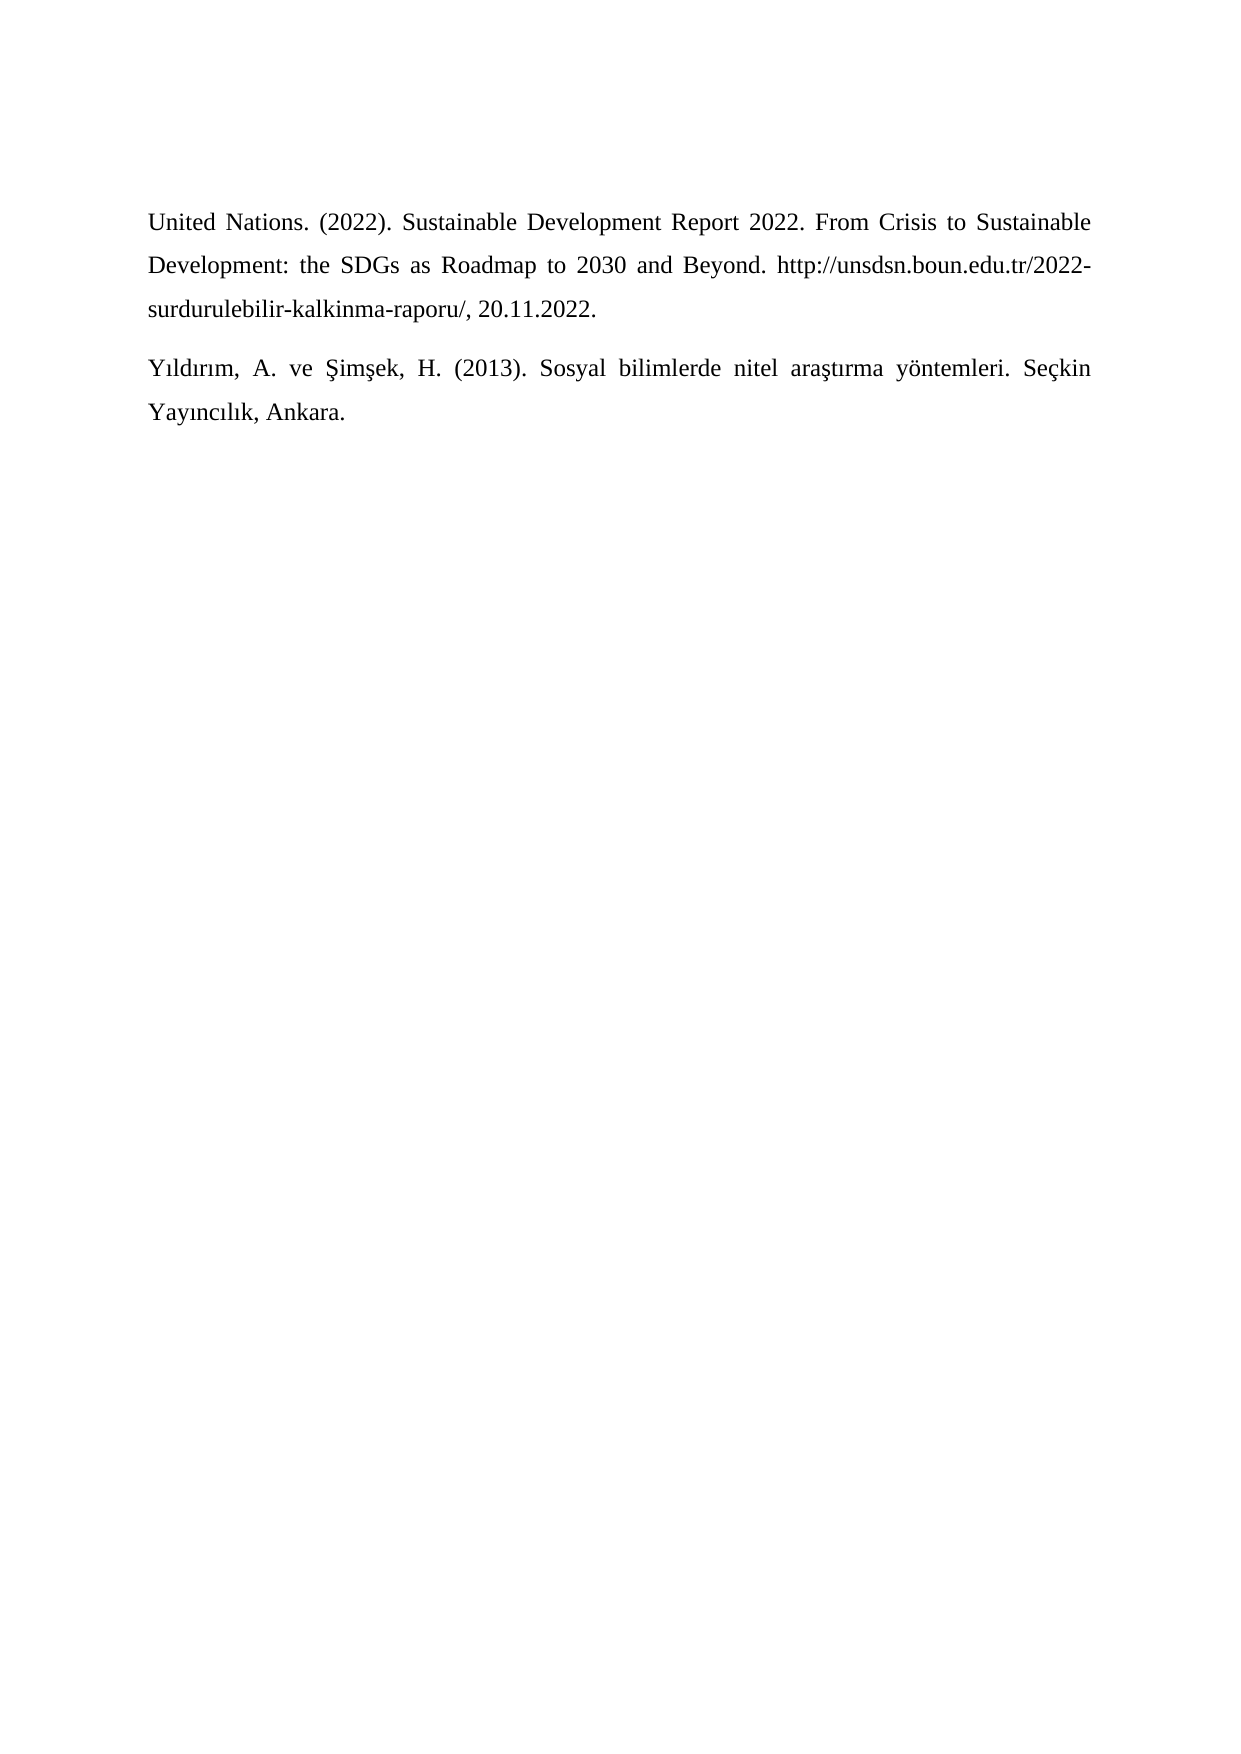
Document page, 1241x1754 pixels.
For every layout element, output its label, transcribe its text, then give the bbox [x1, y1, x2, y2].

text United Nations. (2022). Sustainable Development Report 2022. From Crisis to Sustainable Development: the SDGs as Roadmap to 2030 and Beyond. http://unsdsn.boun.edu.tr/2022-surdurulebilir-kalkinma-raporu/, 20.11.2022. [148, 207, 1093, 322]
text Yıldırım, A. ve Şimşek, H. (2013). Sosyal bilimlerde nitel araştırma yöntemleri. Seçkin Yayıncılık, Ankara. [148, 353, 1093, 425]
